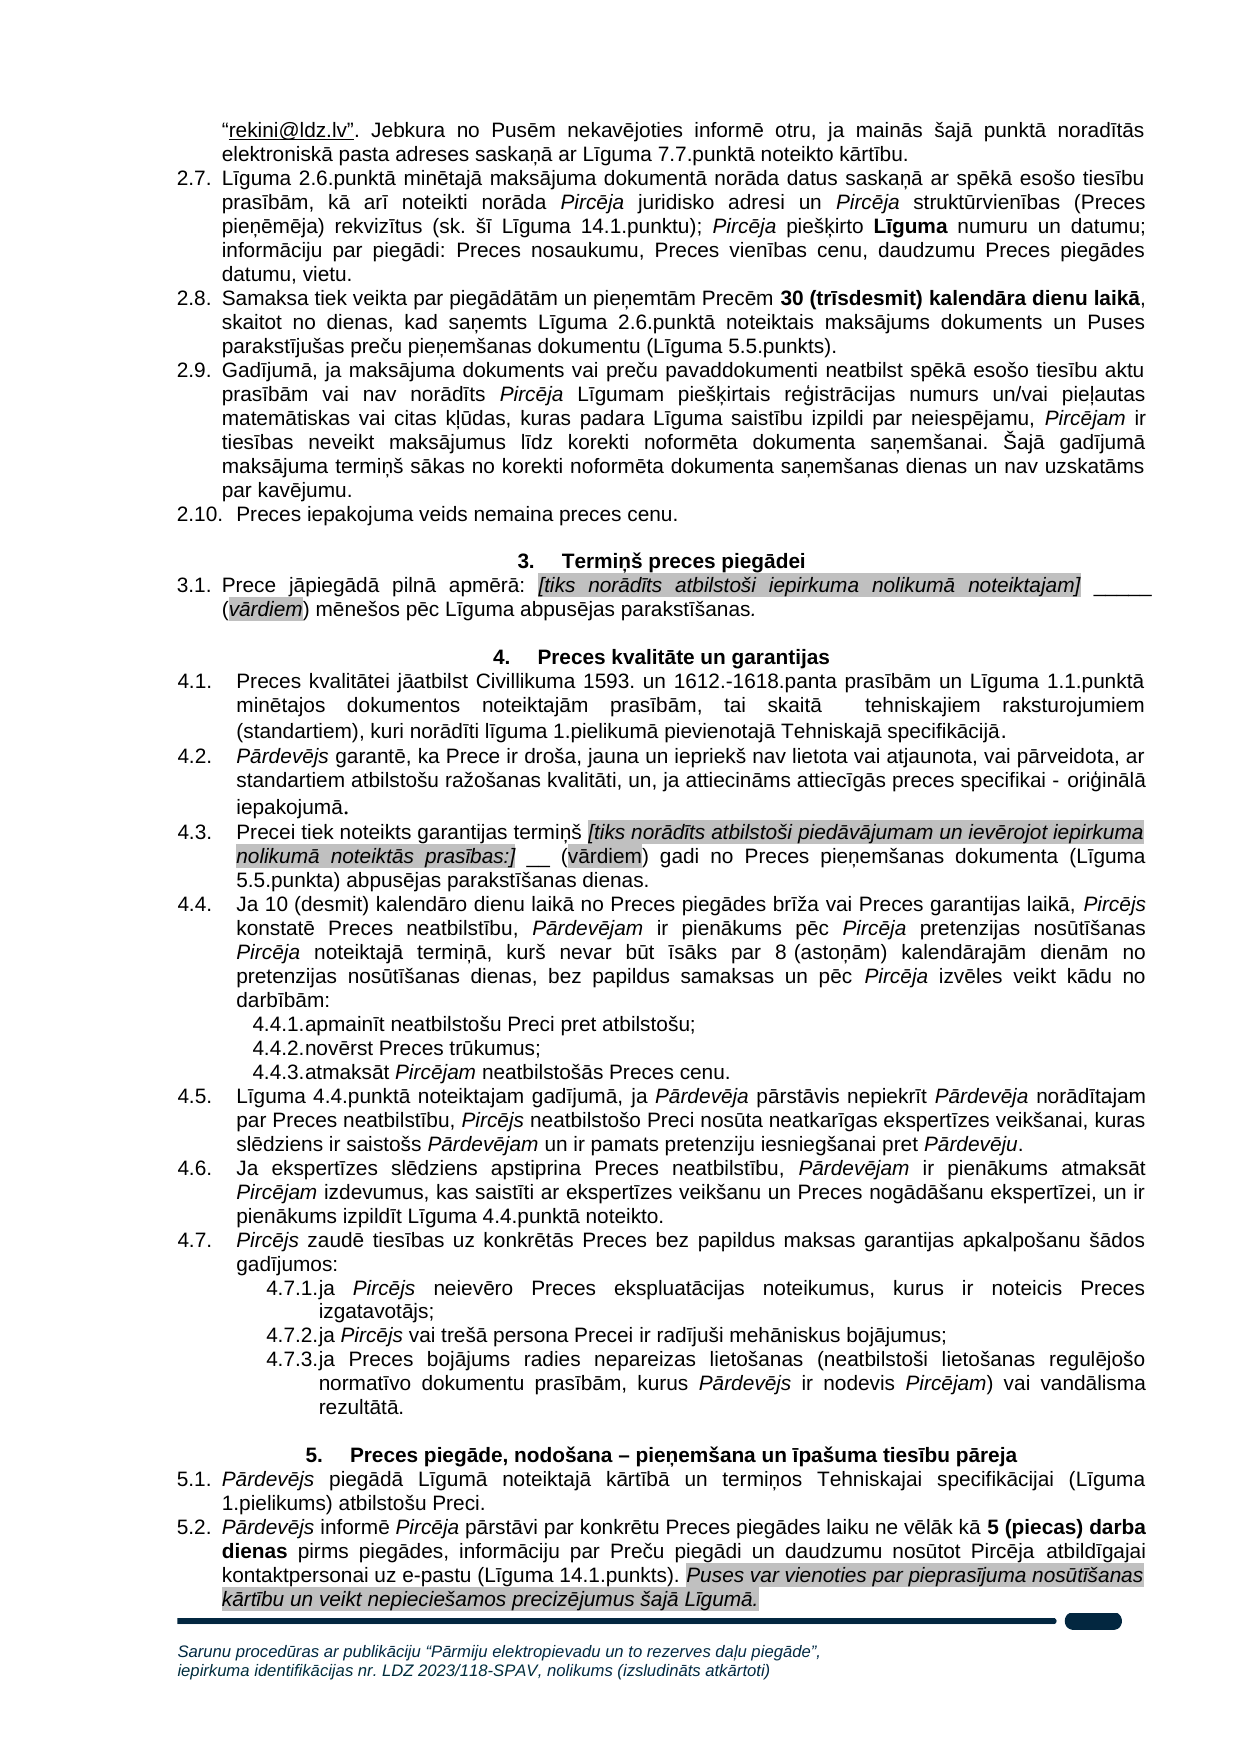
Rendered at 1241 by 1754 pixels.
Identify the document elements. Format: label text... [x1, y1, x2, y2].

list Gadījumā, ja maksājuma dokuments vai preču pavaddokumenti neatbilst spēkā esošo tiesību aktu prasībām vai nav norādīts Pircēja Līgumam piešķirtais reģistrācijas numurs un/vai pieļautas matemātiskas vai citas kļūdas, kuras padara Līguma saistību izpildi par neiespējamu, Pircējam ir tiesības neveikt maksājumus līdz korekti noformēta dokumenta saņemšanai. Šajā gadījumā maksājuma termiņš sākas no korekti noformēta dokumenta saņemšanas dienas un nav uzskatāms par kavējumu. [177, 358, 1146, 501]
list Pārdevējs piegādā Līgumā noteiktajā kārtībā un termiņos Tehniskajai specifikācijai (Līguma 1.pielikums) atbilstošu Preci. [177, 1467, 1146, 1515]
picture [495, 1664, 504, 1669]
list Preces kvalitātei jāatbilst Civillikuma 1593. un 1612.-1618.panta prasībām un Līguma 1.1.punktā minētajos dokumentos noteiktajām prasībām, tai skaitā tehniskajiem raksturojumiem (standartiem), kuri norādīti līguma 1.pielikumā pievienotajā Tehniskajā specifikācijā. [177, 669, 1146, 743]
list Prece jāpiegādā pilnā apmērā: [tiks norādīts atbilstoši iepirkuma nolikumā noteiktajam] _____ (vārdiem) mēnešos pēc Līguma abpusējas parakstīšanas. [177, 573, 1152, 621]
list Termiņš preces piegādei [177, 549, 1146, 573]
picture [177, 1613, 1122, 1630]
list Pircējs zaudē tiesības uz konkrētās Preces bez papildus maksas garantijas apkalpošanu šādos gadījumos: [177, 1227, 1146, 1275]
picture [420, 1667, 427, 1673]
list Precei tiek noteikts garantijas termiņš [tiks norādīts atbilstoši piedāvājumam un ievērojot iepirkuma nolikumā noteiktās prasības:] __ (vārdiem) gadi no Preces pieņemšanas dokumenta (Līguma 5.5.punkta) abpusējas parakstīšanas dienas. [177, 820, 1146, 892]
list Preces iepakojuma veids nemaina preces cenu. [177, 501, 1146, 525]
picture [456, 1664, 461, 1673]
list atmaksāt Pircējam neatbilstošās Preces cenu. [252, 1060, 1146, 1084]
list Ja ekspertīzes slēdziens apstiprina Preces neatbilstību, Pārdevējam ir pienākums atmaksāt Pircējam izdevumus, kas saistīti ar ekspertīzes veikšanu un Preces nogādāšanu ekspertīzei, un ir pienākums izpildīt Līguma 4.4.punktā noteikto. [177, 1156, 1146, 1227]
list ja Pircējs vai trešā persona Precei ir radījuši mehāniskus bojājumus; [266, 1323, 1146, 1347]
list Līguma 4.4.punktā noteiktajam gadījumā, ja Pārdevēja pārstāvis nepiekrīt Pārdevēja norādītajam par Preces neatbilstību, Pircējs neatbilstošo Preci nosūta neatkarīgas ekspertīzes veikšanai, kuras slēdziens ir saistošs Pārdevējam un ir pamats pretenziju iesniegšanai pret Pārdevēju. [177, 1084, 1146, 1156]
picture [480, 1664, 486, 1671]
list ja Pircējs neievēro Preces ekspluatācijas noteikumus, kurus ir noteicis Preces izgatavotājs; [266, 1275, 1146, 1323]
list novērst Preces trūkumus; [252, 1036, 1146, 1060]
list Pārdevējs garantē, ka Prece ir droša, jauna un iepriekš nav lietota vai atjaunota, vai pārveidota, ar standartiem atbilstošu ražošanas kvalitāti, un, ja attiecināms attiecīgās preces specifikai - oriģinālā iepakojumā. [177, 743, 1146, 820]
list Preces piegāde, nodošana – pieņemšana un īpašuma tiesību pāreja [177, 1443, 1146, 1467]
list ja Preces bojājums radies nepareizas lietošanas (neatbilstoši lietošanas regulējošo normatīvo dokumentu prasībām, kurus Pārdevējs ir nodevis Pircējam) vai vandālisma rezultātā. [266, 1347, 1146, 1419]
list Pārdevējs informē Pircēja pārstāvi par konkrētu Preces piegādes laiku ne vēlāk kā 5 (piecas) darba dienas pirms piegādes, informāciju par Preču piegādi un daudzumu nosūtot Pircēja atbildīgajai kontaktpersonai uz e-pastu (Līguma 14.1.punkts). Puses var vienoties par pieprasījuma nosūtīšanas kārtību un veikt nepieciešamos precizējumus šajā Līgumā. [177, 1515, 1146, 1611]
list Ja 10 (desmit) kalendāro dienu laikā no Preces piegādes brīža vai Preces garantijas laikā, Pircējs konstatē Preces neatbilstību, Pārdevējam ir pienākums pēc Pircēja pretenzijas nosūtīšanas Pircēja noteiktajā termiņā, kurš nevar būt īsāks par 8 (astoņām) kalendārajām dienām no pretenzijas nosūtīšanas dienas, bez papildus samaksas un pēc Pircēja izvēles veikt kādu no darbībām: [177, 892, 1146, 1012]
list Samaksa tiek veikta par piegādātām un pieņemtām Precēm 30 (trīsdesmit) kalendāra dienu laikā, skaitot no dienas, kad saņemts Līguma 2.6.punktā noteiktais maksājums dokuments un Puses parakstījušas preču pieņemšanas dokumentu (Līguma 5.5.punkts). [177, 286, 1146, 358]
list apmainīt neatbilstošu Preci pret atbilstošu; [252, 1012, 1146, 1036]
list Līguma 2.6.punktā minētajā maksājuma dokumentā norāda datus saskaņā ar spēkā esošo tiesību prasībām, kā arī noteikti norāda Pircēja juridisko adresi un Pircēja struktūrvienības (Preces pieņēmēja) rekvizītus (sk. šī Līguma 14.1.punktu); Pircēja piešķirto Līguma numuru un datumu; informāciju par piegādi: Preces nosaukumu, Preces vienības cenu, daudzumu Preces piegādes datumu, vietu. [177, 166, 1146, 286]
list Preces kvalitāte un garantijas [177, 645, 1146, 669]
